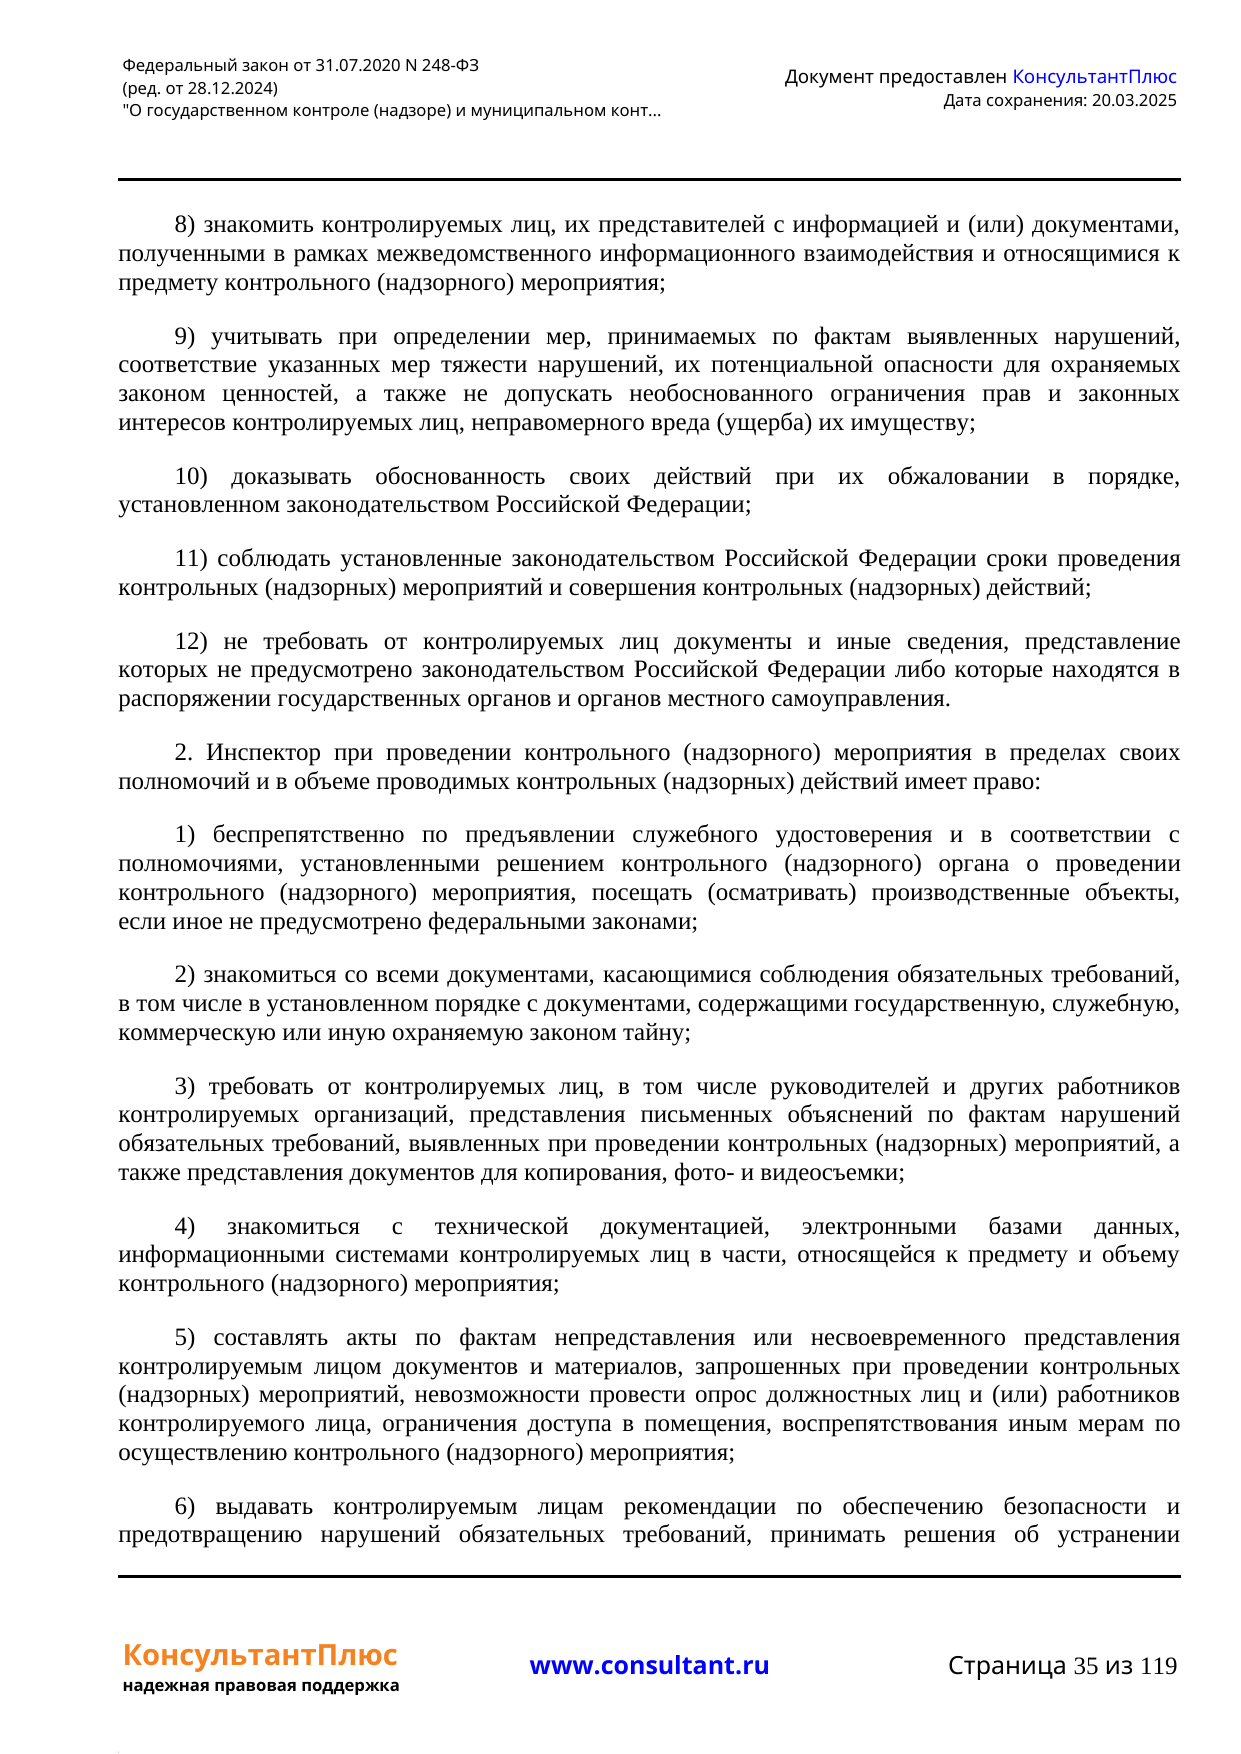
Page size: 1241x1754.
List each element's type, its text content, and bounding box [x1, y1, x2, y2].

text 9) учитывать при определении мер, принимаемых по фактам выявленных нарушений, соответствие указанных мер тяжести нарушений, их потенциальной опасности для охраняемых законом ценностей, а также не допускать необоснованного ограничения прав и законных интересов контролируемых лиц, неправомерного вреда (ущерба) их имуществу; [118, 321, 1181, 436]
text 5) составлять акты по фактам непредставления или несвоевременного представления контролируемым лицом документов и материалов, запрошенных при проведении контрольных (надзорных) мероприятий, невозможности провести опрос должностных лиц и (или) работников контролируемого лица, ограничения доступа в помещения, воспрепятствования иным мерам по осуществлению контрольного (надзорного) мероприятия; [118, 1322, 1181, 1466]
text 3) требовать от контролируемых лиц, в том числе руководителей и других работников контролируемых организаций, представления письменных объяснений по фактам нарушений обязательных требований, выявленных при проведении контрольных (надзорных) мероприятий, а также представления документов для копирования, фото- и видеосъемки; [118, 1071, 1181, 1186]
text 12) не требовать от контролируемых лиц документы и иные сведения, представление которых не предусмотрено законодательством Российской Федерации либо которые находятся в распоряжении государственных органов и органов местного самоуправления. [118, 626, 1181, 712]
text 2. Инспектор при проведении контрольного (надзорного) мероприятия в пределах своих полномочий и в объеме проводимых контрольных (надзорных) действий имеет право: [118, 737, 1181, 794]
text 4) знакомиться с технической документацией, электронными базами данных, информационными системами контролируемых лиц в части, относящейся к предмету и объему контрольного (надзорного) мероприятия; [118, 1211, 1181, 1297]
text 10) доказывать обоснованность своих действий при их обжаловании в порядке, установленном законодательством Российской Федерации; [118, 461, 1181, 518]
text 11) соблюдать установленные законодательством Российской Федерации сроки проведения контрольных (надзорных) мероприятий и совершения контрольных (надзорных) действий; [118, 543, 1181, 601]
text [118, 1491, 1181, 1548]
text 1) беспрепятственно по предъявлении служебного удостоверения и в соответствии с полномочиями, установленными решением контрольного (надзорного) органа о проведении контрольного (надзорного) мероприятия, посещать (осматривать) производственные объекты, если иное не предусмотрено федеральными законами; [118, 819, 1181, 934]
text 8) знакомить контролируемых лиц, их представителей с информацией и (или) документами, полученными в рамках межведомственного информационного взаимодействия и относящимися к предмету контрольного (надзорного) мероприятия; [118, 209, 1181, 296]
text 2) знакомиться со всеми документами, касающимися соблюдения обязательных требований, в том числе в установленном порядке с документами, содержащими государственную, служебную, коммерческую или иную охраняемую законом тайну; [118, 959, 1181, 1046]
